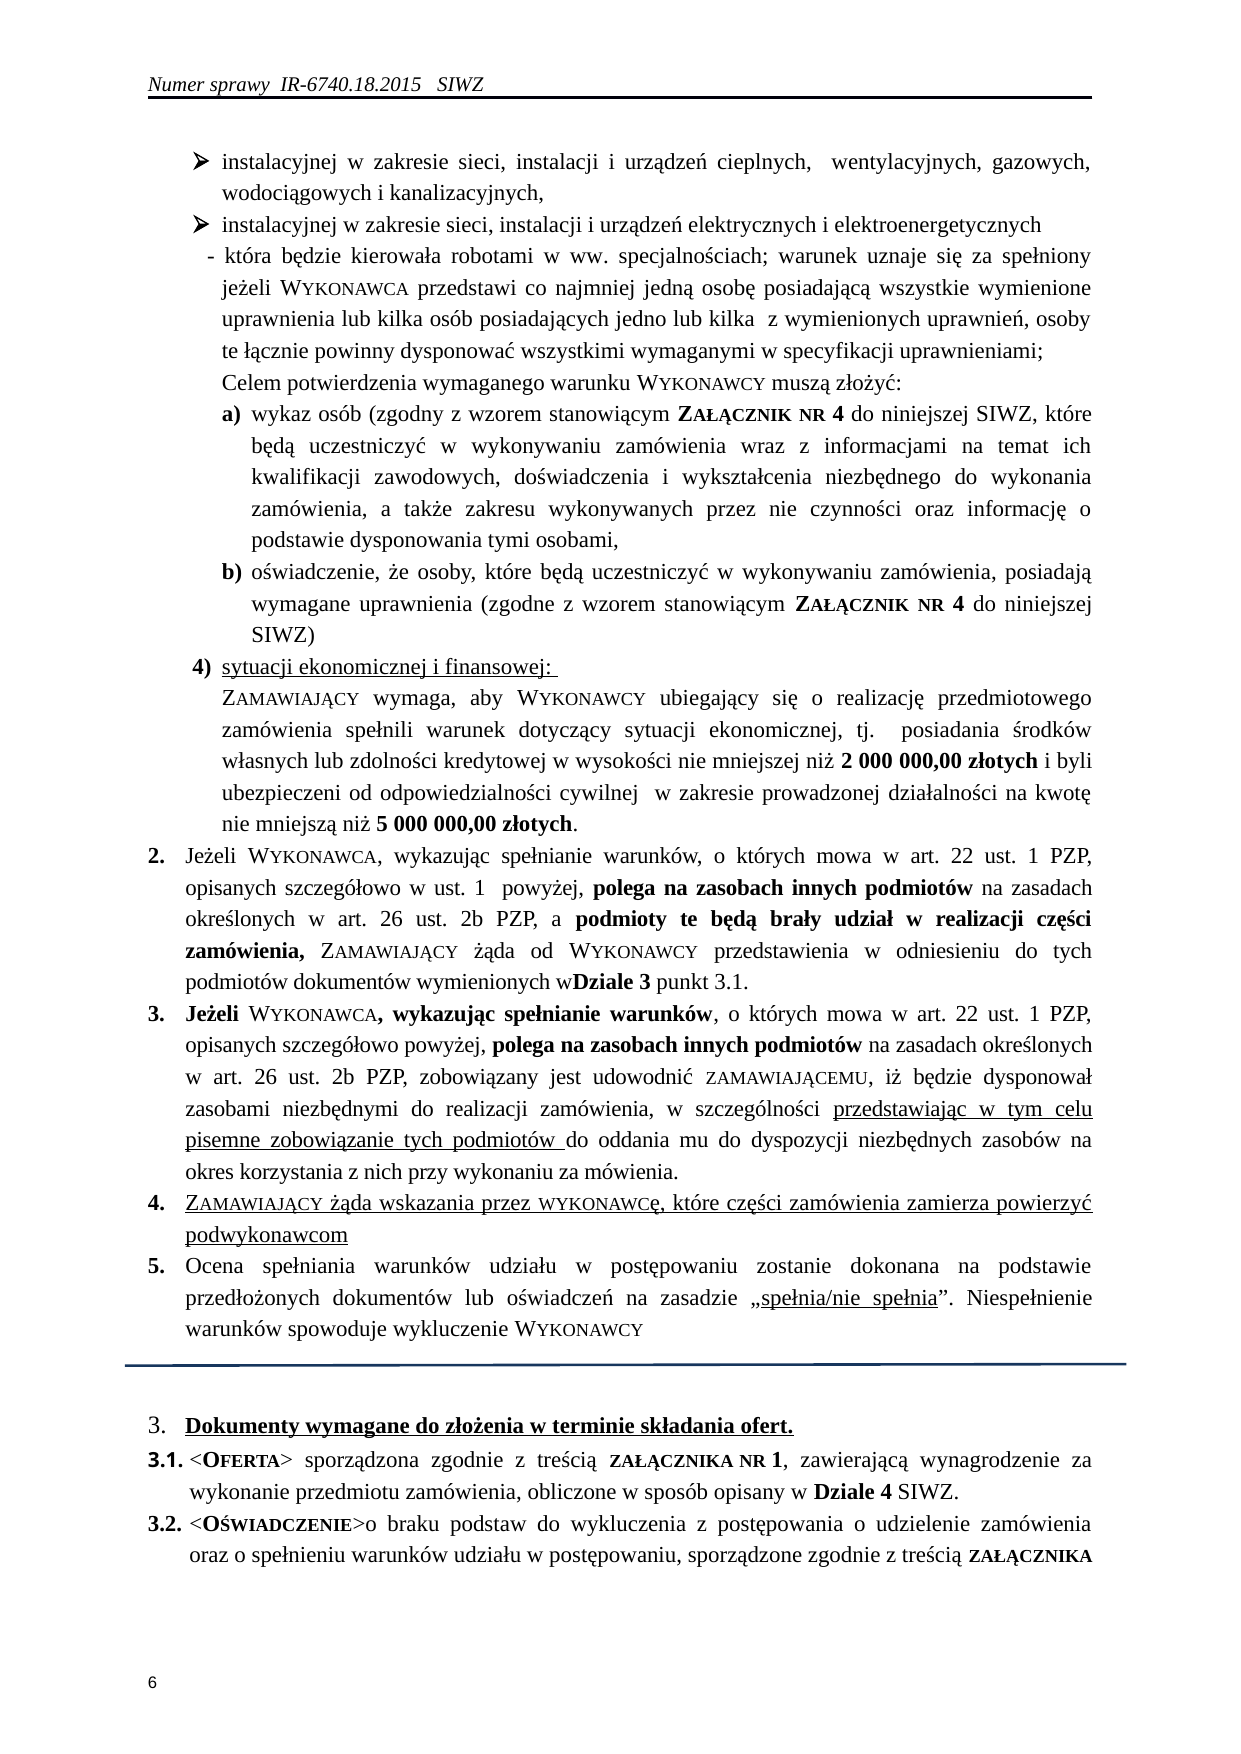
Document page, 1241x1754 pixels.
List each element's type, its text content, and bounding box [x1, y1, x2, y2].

list instalacyjnej w zakresie sieci, instalacji i urządzeń elektrycznych i elektroenergetycznych [192, 211, 1092, 237]
list Jeżeli Wykonawca, wykazując spełnianie warunków, o których mowa w art. 22 ust. 1 PZP, opisanych szczegółowo powyżej, polega na zasobach innych podmiotów na zasadach określonych w art. 26 ust. 2b PZP, zobowiązany jest udowodnić zamawiającemu, iż będzie dysponował zasobami niezbędnymi do realizacji zamówienia, w szczególności przedstawiając w tym celu pisemne zobowiązanie tych podmiotów do oddania mu do dyspozycji niezbędnych zasobów na okres korzystania z nich przy wykonaniu za mówienia. [148, 1000, 1092, 1184]
text Celem potwierdzenia wymaganego warunku Wykonawcy muszą złożyć: [222, 369, 1092, 395]
list sytuacji ekonomicznej i finansowej: [192, 653, 1092, 679]
list <Oferta> sporządzona zgodnie z treścią załącznika nr 1, zawierającą wynagrodzenie za wykonanie przedmiotu zamówienia, obliczone w sposób opisany w Dziale 4 SIWZ. [148, 1445, 1092, 1505]
list oświadczenie, że osoby, które będą uczestniczyć w wykonywaniu zamówienia, posiadają wymagane uprawnienia (zgodne z wzorem stanowiącym Załącznik nr 4 do niniejszej SIWZ) [222, 558, 1092, 647]
list wykaz osób (zgodny z wzorem stanowiącym Załącznik nr 4 do niniejszej SIWZ, które będą uczestniczyć w wykonywaniu zamówienia wraz z informacjami na temat ich kwalifikacji zawodowych, doświadczenia i wykształcenia niezbędnego do wykonania zamówienia, a także zakresu wykonywanych przez nie czynności oraz informację o podstawie dysponowania tymi osobami, [222, 400, 1092, 553]
text Zamawiający wymaga, aby Wykonawcy ubiegający się o realizację przedmiotowego zamówienia spełnili warunek dotyczący sytuacji ekonomicznej, tj. posiadania środków własnych lub zdolności kredytowej w wysokości nie mniejszej niż 2 000 000,00 złotych i byli ubezpieczeni od odpowiedzialności cywilnej w zakresie prowadzonej działalności na kwotę nie mniejszą niż 5 000 000,00 złotych. [192, 684, 1092, 837]
list instalacyjnej w zakresie sieci, instalacji i urządzeń cieplnych, wentylacyjnych, gazowych, wodociągowych i kanalizacyjnych, [192, 148, 1092, 206]
list Dokumenty wymagane do złożenia w terminie składania ofert. [148, 1410, 1092, 1439]
list Jeżeli Wykonawca, wykazując spełnianie warunków, o których mowa w art. 22 ust. 1 PZP, opisanych szczegółowo w ust. 1 powyżej, polega na zasobach innych podmiotów na zasadach określonych w art. 26 ust. 2b PZP, a podmioty te będą brały udział w realizacji części zamówienia, Zamawiający żąda od Wykonawcy przedstawienia w odniesieniu do tych podmiotów dokumentów wymienionych wDziale 3 punkt 3.1. [148, 842, 1092, 995]
text - która będzie kierowała robotami w ww. specjalnościach; warunek uznaje się za spełniony jeżeli Wykonawca przedstawi co najmniej jedną osobę posiadającą wszystkie wymienione uprawnienia lub kilka osób posiadających jedno lub kilka z wymienionych uprawnień, osoby te łącznie powinny dysponować wszystkimi wymaganymi w specyfikacji uprawnieniami; [192, 242, 1092, 363]
list Ocena spełniania warunków udziału w postępowaniu zostanie dokonana na podstawie przedłożonych dokumentów lub oświadczeń na zasadzie „spełnia/nie spełnia”. Niespełnienie warunków spowoduje wykluczenie Wykonawcy [148, 1252, 1092, 1342]
list Zamawiający żąda wskazania przez wykonawcę, które części zamówienia zamierza powierzyć podwykonawcom [148, 1189, 1092, 1247]
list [148, 1510, 1092, 1568]
